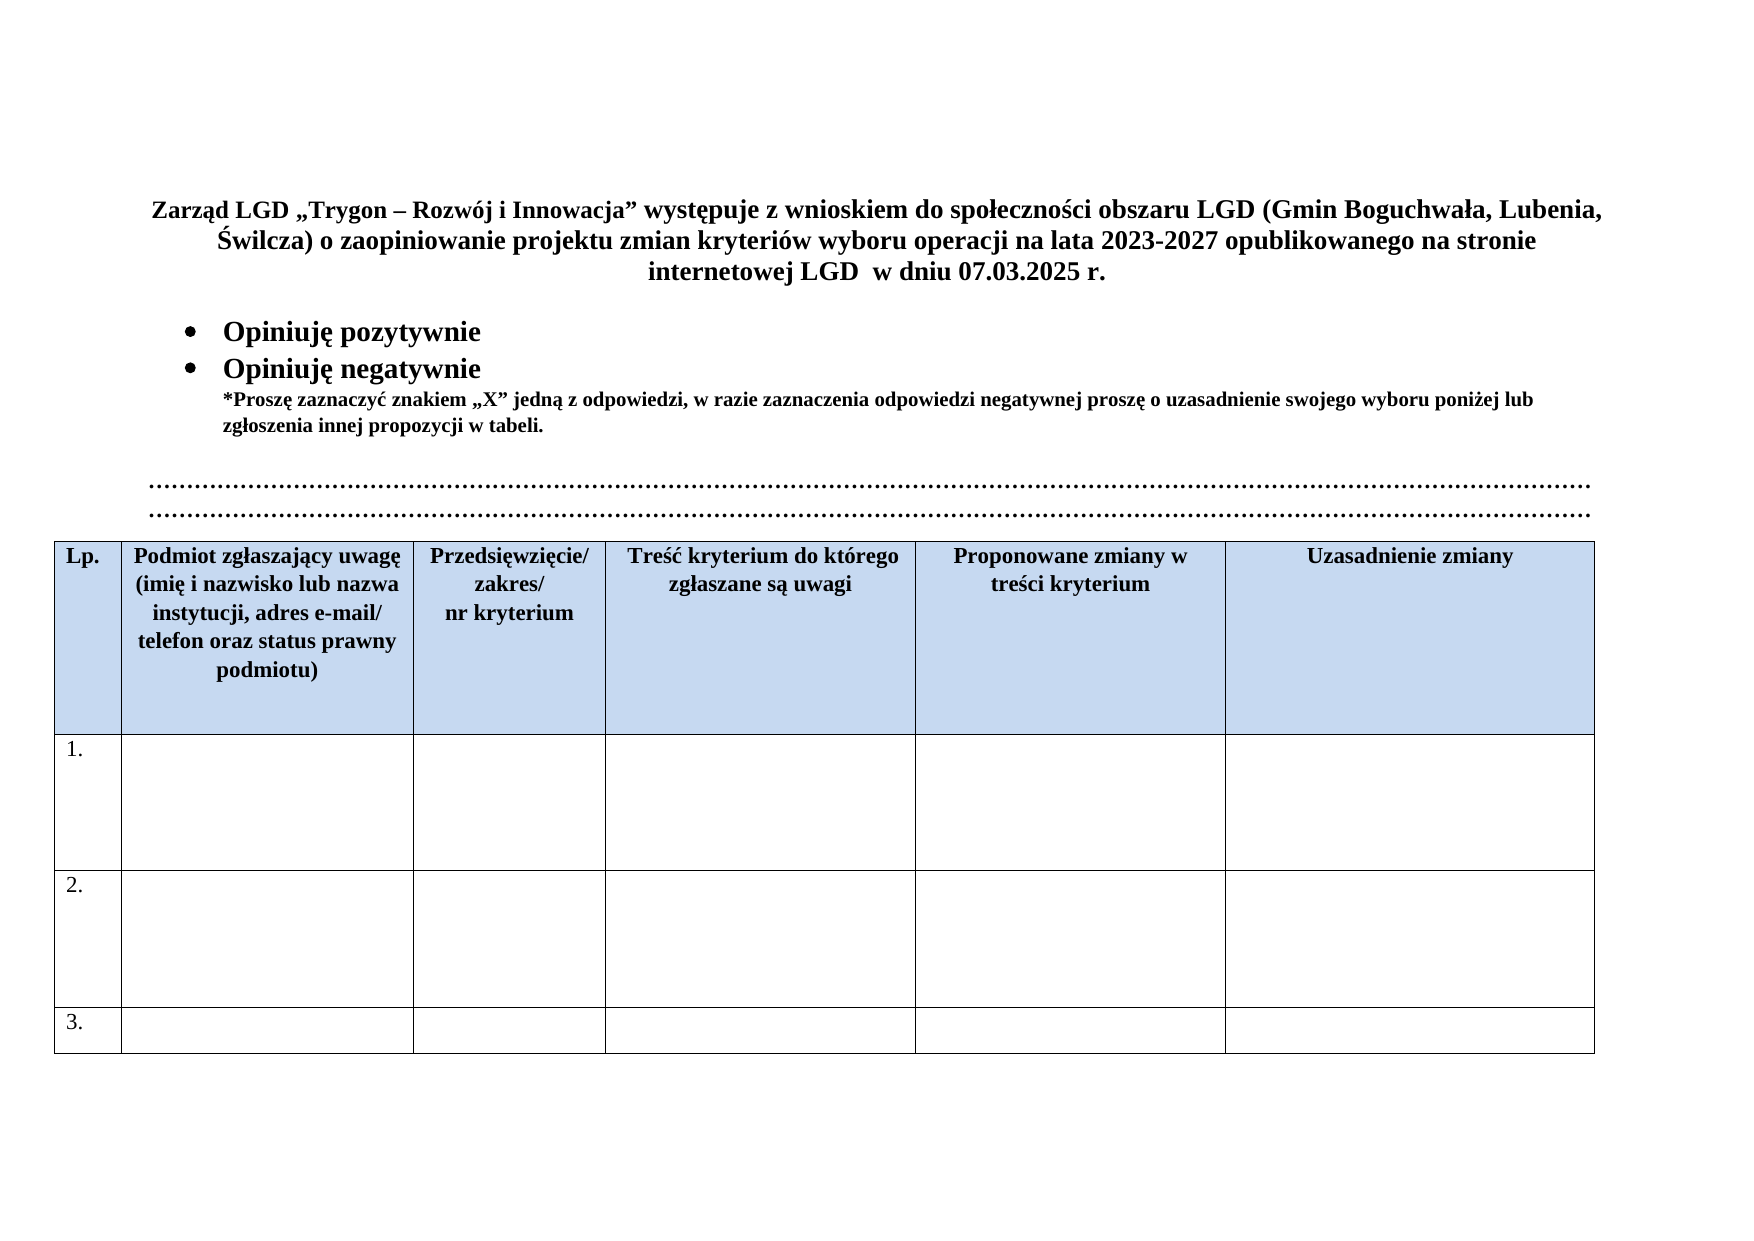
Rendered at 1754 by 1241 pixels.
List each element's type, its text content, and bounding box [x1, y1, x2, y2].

table_cell 2. [55, 871, 121, 1007]
table_cell [916, 871, 1225, 1007]
table_header Proponowane zmiany w treści kryterium [916, 542, 1225, 734]
table_header Przedsięwzięcie/ zakres/ nr kryterium [414, 542, 605, 734]
list Opiniuję pozytywnie [185, 314, 1606, 348]
table_cell [1226, 735, 1594, 870]
table_cell [916, 735, 1225, 870]
table_cell [122, 735, 413, 870]
list *Proszę zaznaczyć znakiem „X” jedną z odpowiedzi, w razie zaznaczenia odpowiedzi negatywnej proszę o uzasadnienie swojego wyboru poniżej lub zgłoszenia innej propozycji w tabeli. [223, 387, 1606, 437]
table_cell [414, 1008, 605, 1053]
text Zarząd LGD „Trygon – Rozwój i Innowacja” występuje z wnioskiem do społeczności obszaru LGD (Gmin Boguchwała, Lubenia, Świlcza) o zaopiniowanie projektu zmian kryteriów wyboru operacji na lata 2023-2027 opublikowanego na stronie internetowej LGD w dniu 07.03.2025 r. [148, 193, 1606, 286]
table_cell [606, 735, 915, 870]
table_header Treść kryterium do którego zgłaszane są uwagi [606, 542, 915, 734]
table_cell 3. [55, 1008, 121, 1053]
list Opiniuję negatywnie [185, 351, 1606, 384]
table_cell [122, 1008, 413, 1053]
table_cell [122, 871, 413, 1007]
table_header Podmiot zgłaszający uwagę (imię i nazwisko lub nazwa instytucji, adres e-mail/ telefon oraz status prawny podmiotu) [122, 542, 413, 734]
table_cell [1226, 871, 1594, 1007]
text ……………………………………………………………………………………………………………………………………………………………………………………………………………………………………………………………………………………………………………………………………………… [148, 467, 1606, 522]
table_cell [1226, 1008, 1594, 1053]
table_cell [414, 871, 605, 1007]
table_cell [606, 1008, 915, 1053]
table_header Uzasadnienie zmiany [1226, 542, 1594, 734]
table_cell [606, 871, 915, 1007]
table_header Lp. [55, 542, 121, 734]
table_cell [916, 1008, 1225, 1053]
table_cell 1. [55, 735, 121, 870]
table_cell [414, 735, 605, 870]
